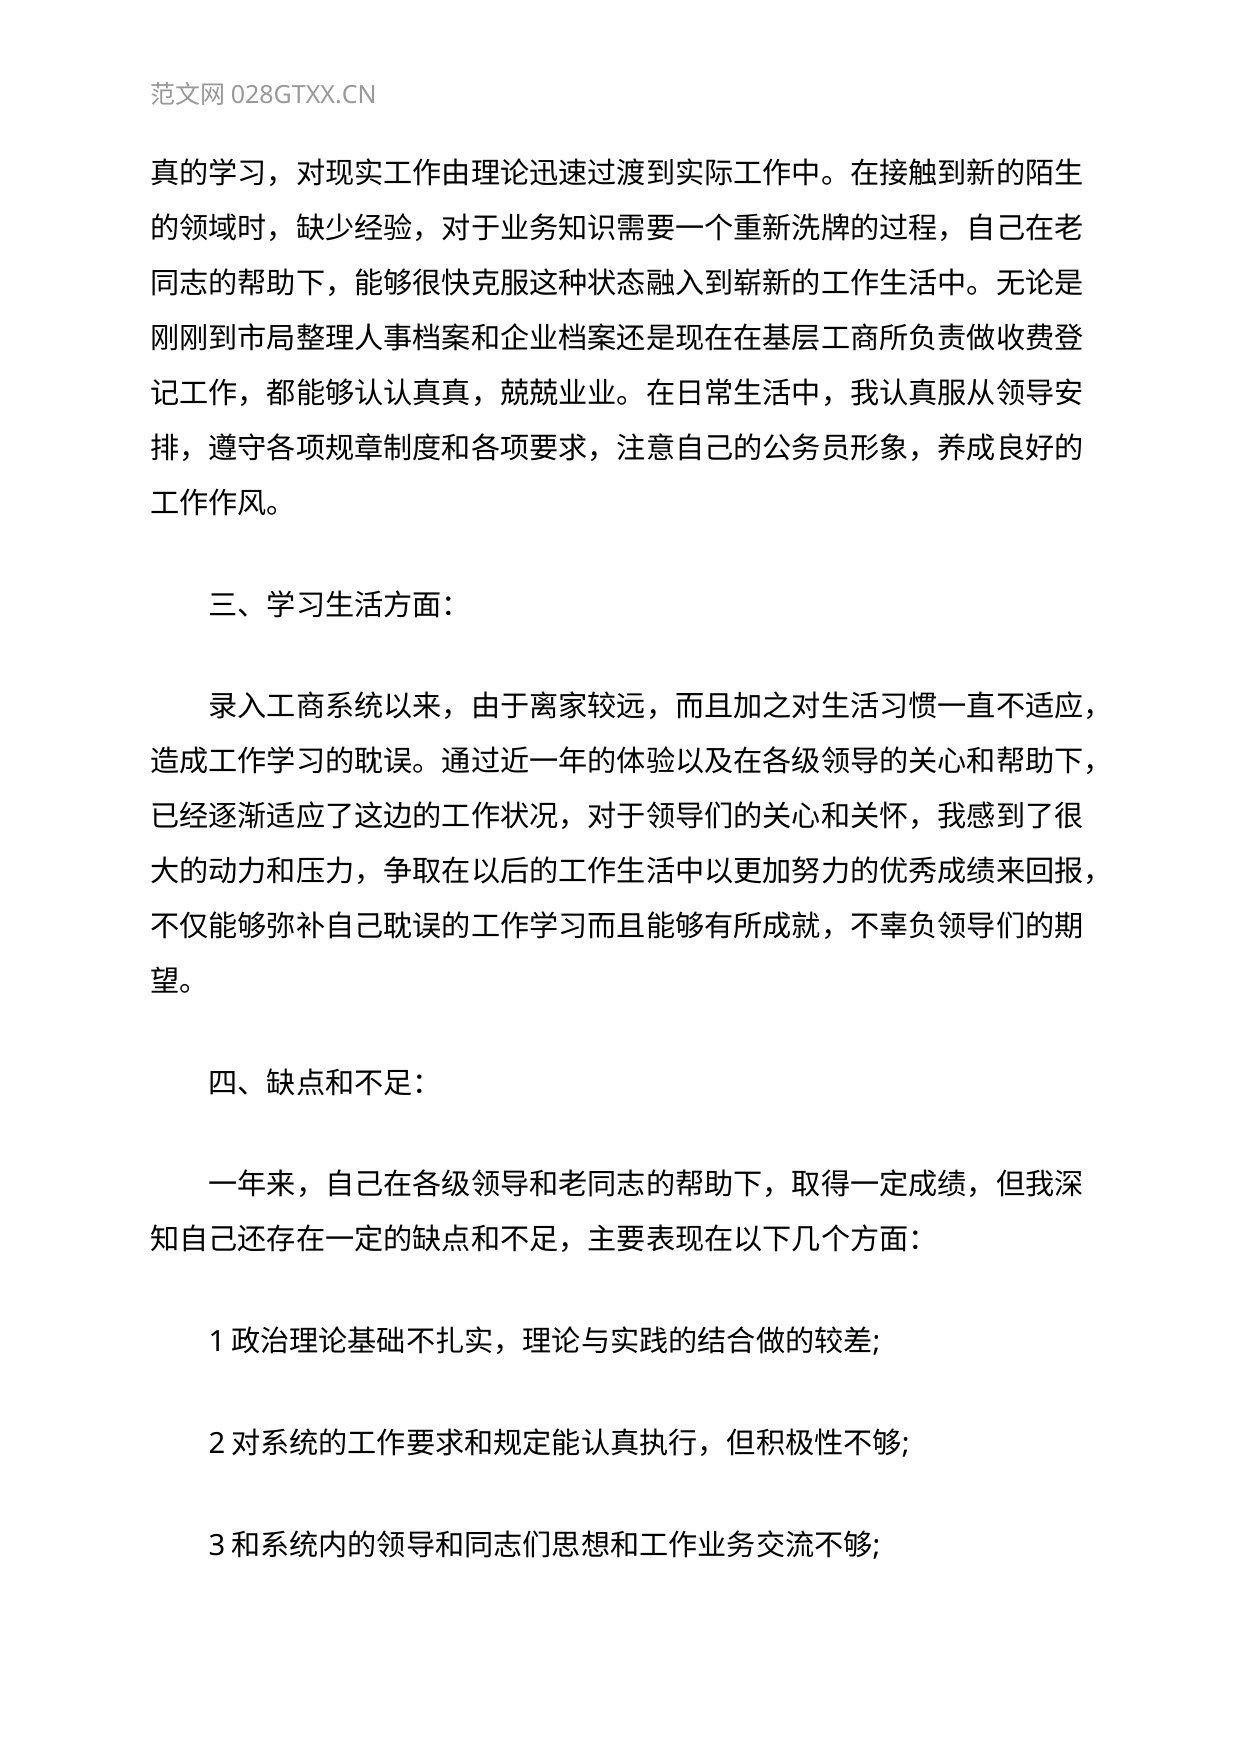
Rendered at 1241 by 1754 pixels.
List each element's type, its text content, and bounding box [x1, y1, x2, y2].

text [150, 150, 1090, 522]
text 录入工商系统以来，由于离家较远，而且加之对生活习惯一直不适应，造成工作学习的耽误。通过近一年的体验以及在各级领导的关心和帮助下，已经逐渐适应了这边的工作状况，对于领导们的关心和关怀，我感到了很大的动力和压力，争取在以后的工作生活中以更加努力的优秀成绩来回报，不仅能够弥补自己耽误的工作学习而且能够有所成就，不辜负领导们的期望。 [150, 683, 1090, 1000]
text 2对系统的工作要求和规定能认真执行，但积极性不够; [150, 1419, 1090, 1462]
text 1政治理论基础不扎实，理论与实践的结合做的较差; [150, 1318, 1090, 1360]
text 一年来，自己在各级领导和老同志的帮助下，取得一定成绩，但我深知自己还存在一定的缺点和不足，主要表现在以下几个方面： [150, 1161, 1090, 1258]
text 3和系统内的领导和同志们思想和工作业务交流不够; [150, 1522, 1090, 1564]
text 四、缺点和不足： [150, 1059, 1090, 1101]
text 三、学习生活方面： [150, 581, 1090, 623]
